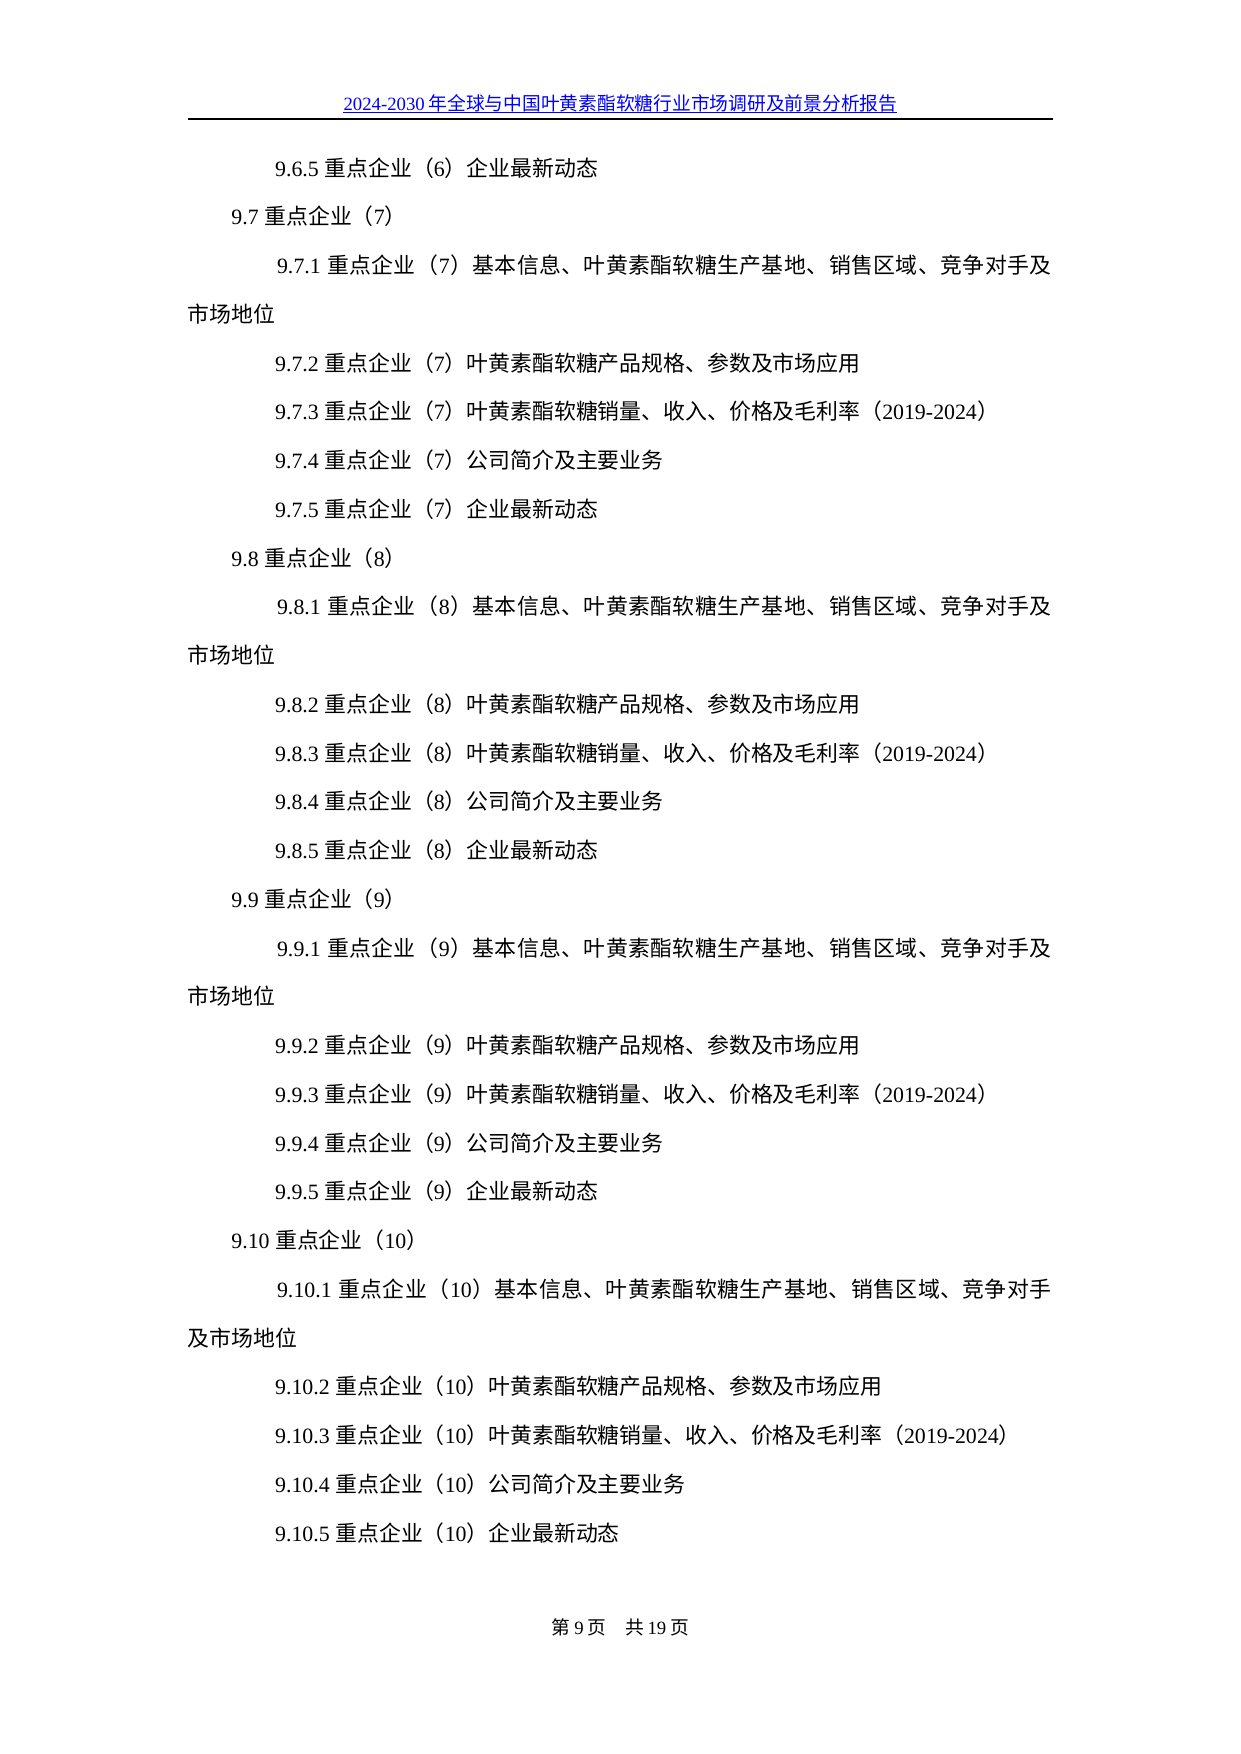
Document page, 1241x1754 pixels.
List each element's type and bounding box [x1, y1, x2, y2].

text [187, 150, 1053, 1548]
